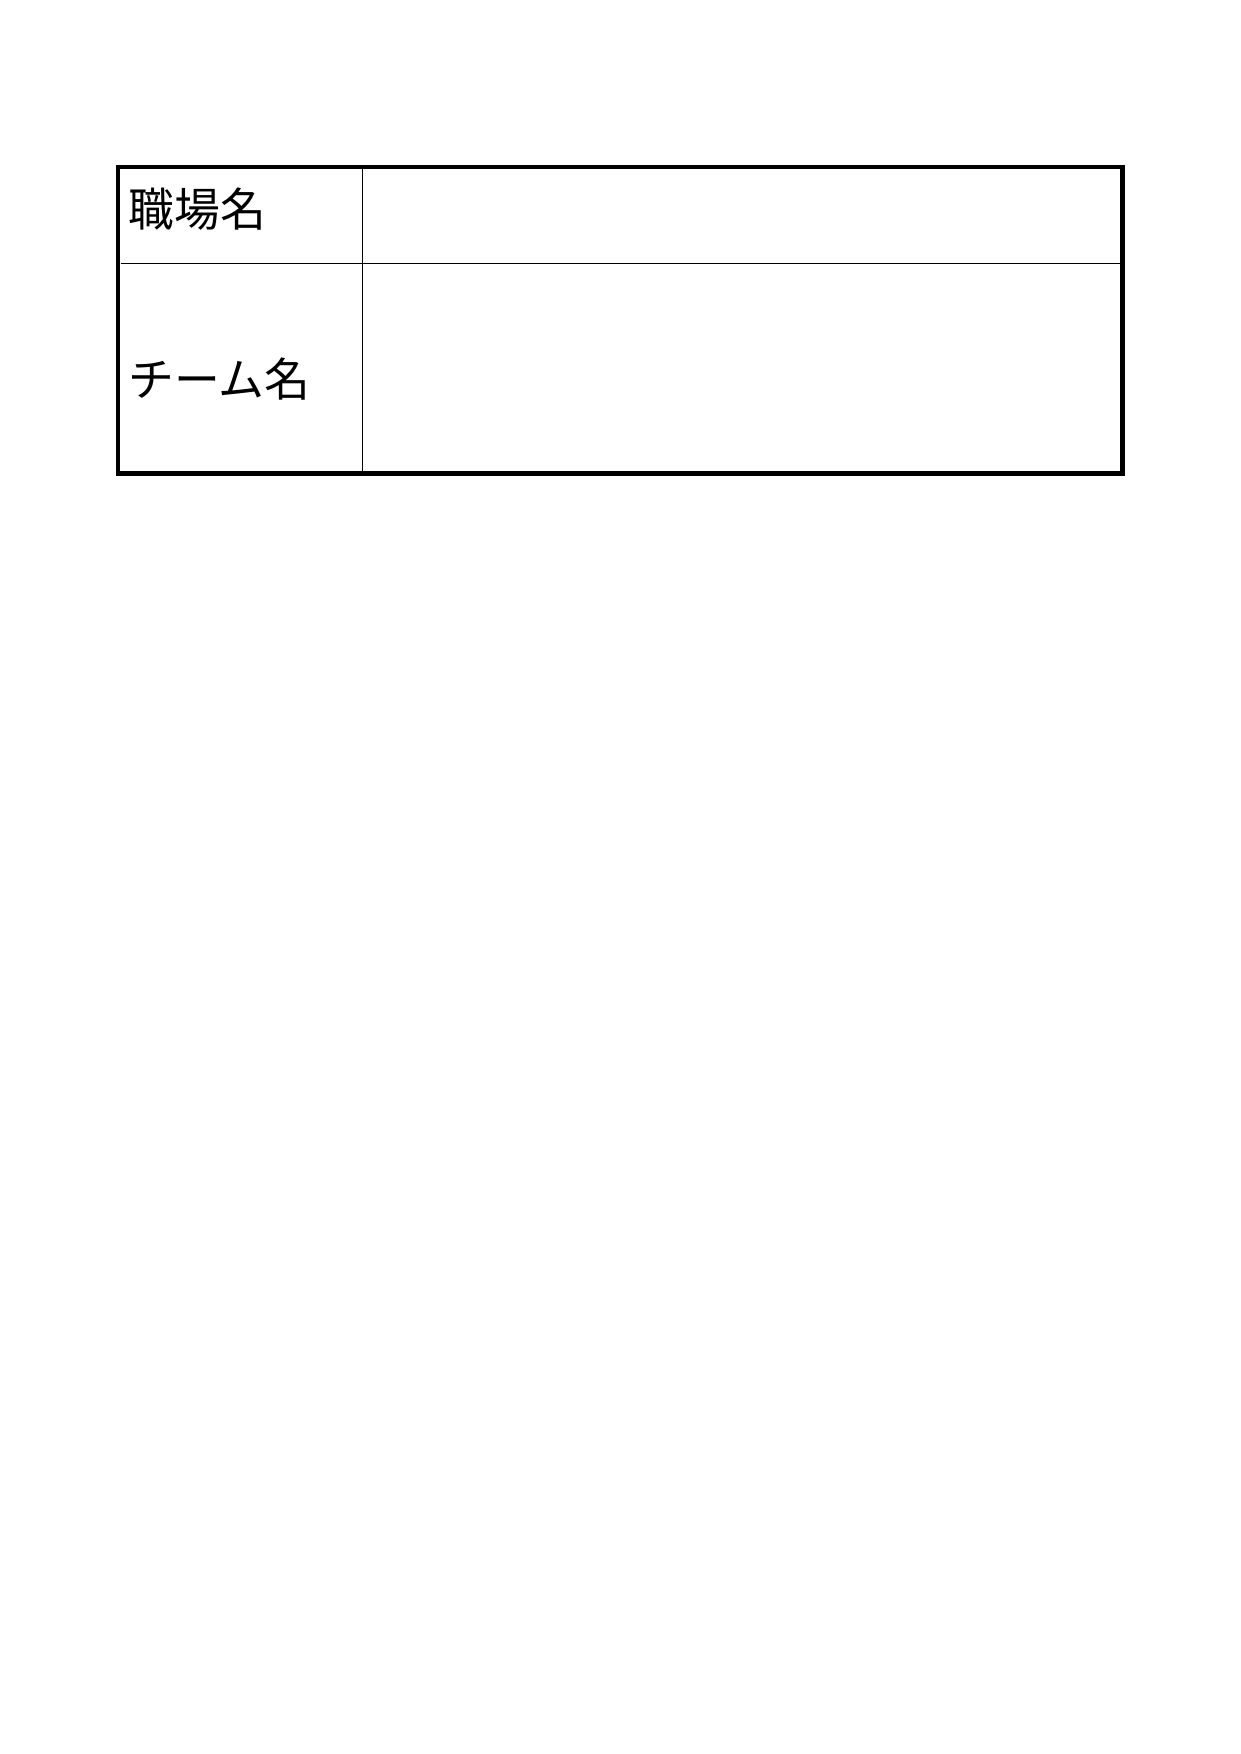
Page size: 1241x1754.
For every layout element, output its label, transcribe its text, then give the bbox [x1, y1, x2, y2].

table_header [363, 169, 1120, 263]
table_cell チーム名 [120, 264, 362, 471]
table_header 職場名 [120, 169, 362, 263]
table_cell [363, 264, 1120, 471]
